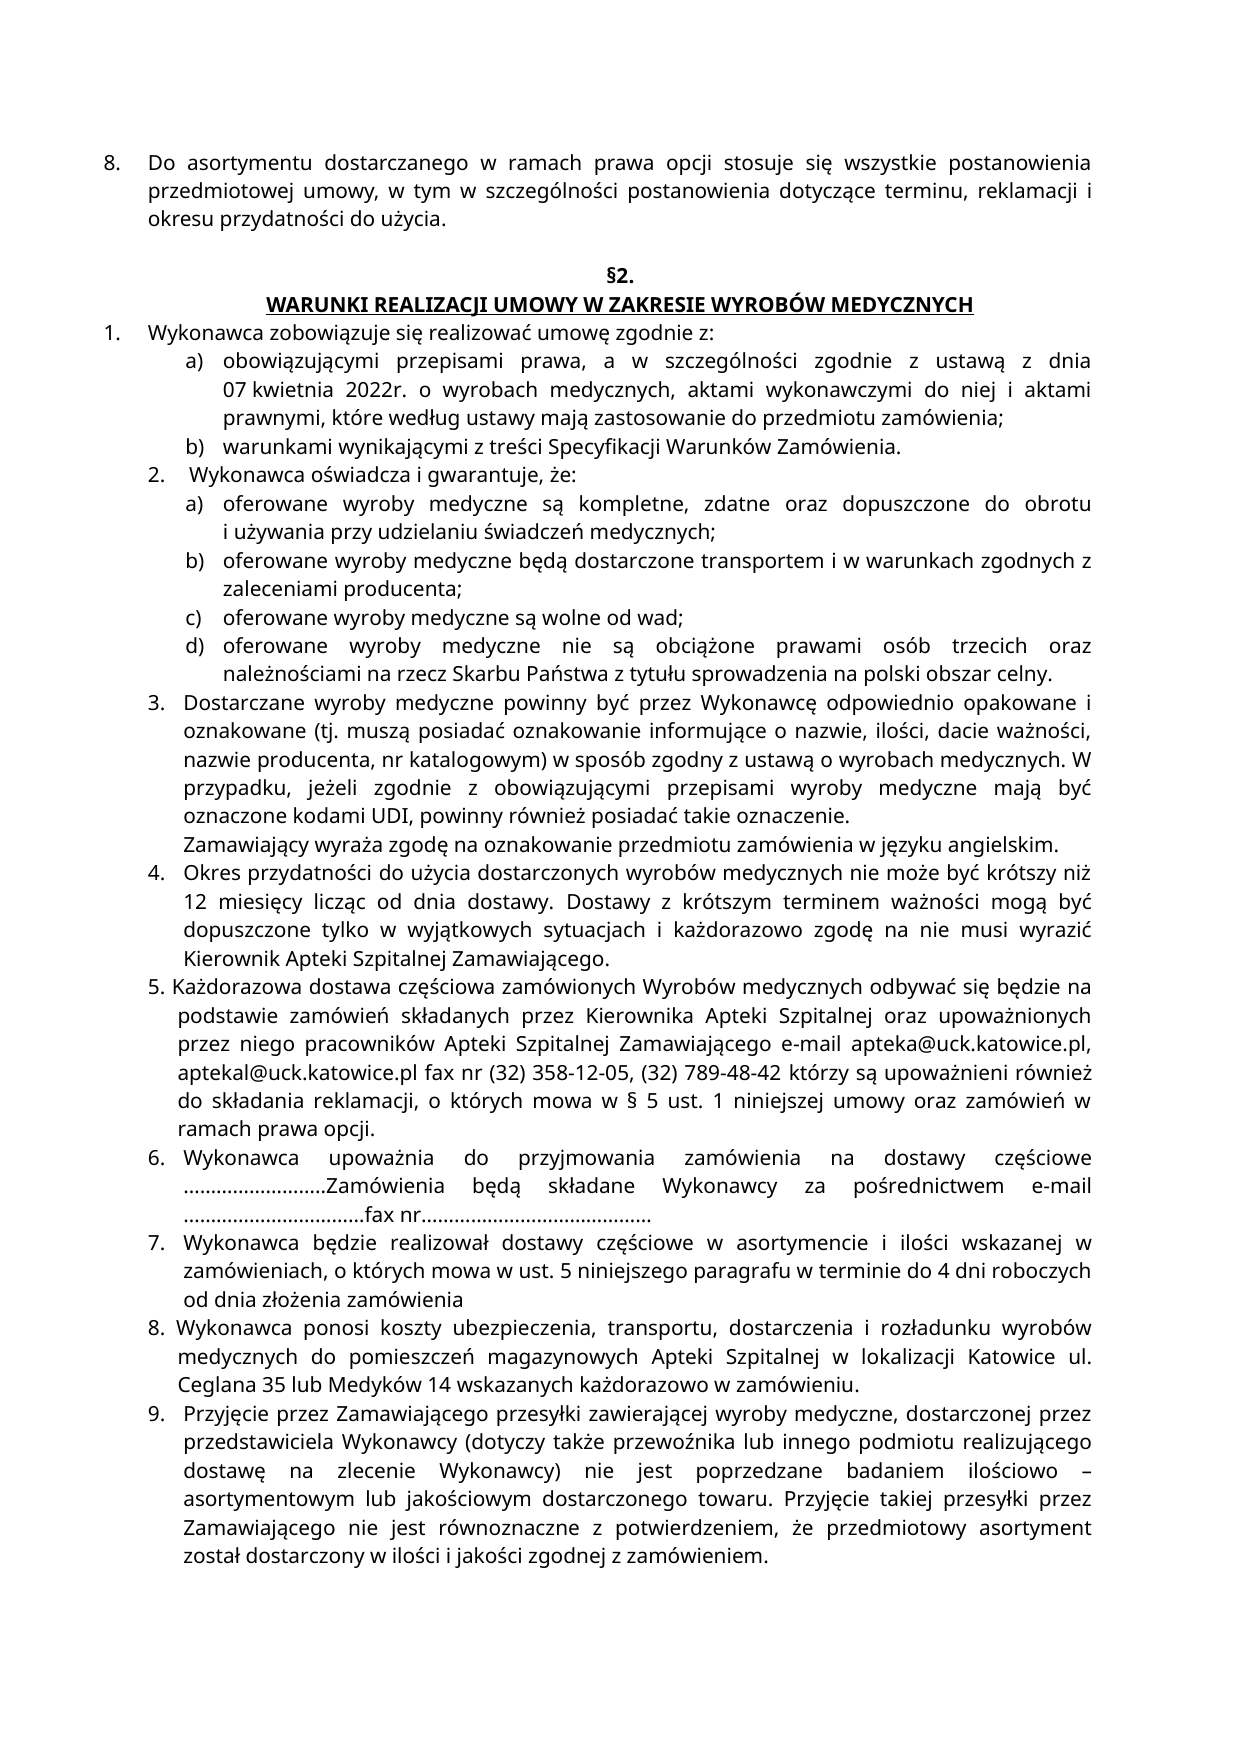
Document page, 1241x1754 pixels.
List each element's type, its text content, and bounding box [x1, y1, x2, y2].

list Wykonawca upoważnia do przyjmowania zamówienia na dostawy częściowe ……………………..Zamówienia będą składane Wykonawcy za pośrednictwem e-mail ……………………………fax nr…………………………………… [148, 1143, 1093, 1228]
text Zamawiający wyraża zgodę na oznakowanie przedmiotu zamówienia w języku angielskim. [183, 830, 1093, 858]
text 8. Wykonawca ponosi koszty ubezpieczenia, transportu, dostarczenia i rozładunku wyrobów medycznych do pomieszczeń magazynowych Apteki Szpitalnej w lokalizacji Katowice ul. Ceglana 35 lub Medyków 14 wskazanych każdorazowo w zamówieniu. [148, 1313, 1093, 1399]
text §2. [148, 261, 1093, 290]
list obowiązującymi przepisami prawa, a w szczególności zgodnie z ustawą z dnia 07 kwietnia 2022r. o wyrobach medycznych, aktami wykonawczymi do niej i aktami prawnymi, które według ustawy mają zastosowanie do przedmiotu zamówienia; [185, 347, 1093, 432]
list Okres przydatności do użycia dostarczonych wyrobów medycznych nie może być krótszy niż 12 miesięcy licząc od dnia dostawy. Dostawy z krótszym terminem ważności mogą być dopuszczone tylko w wyjątkowych sytuacjach i każdorazowo zgodę na nie musi wyrazić Kierownik Apteki Szpitalnej Zamawiającego. [148, 858, 1093, 972]
list oferowane wyroby medyczne nie są obciążone prawami osób trzecich oraz należnościami na rzecz Skarbu Państwa z tytułu sprowadzenia na polski obszar celny. [185, 631, 1093, 688]
list oferowane wyroby medyczne są kompletne, zdatne oraz dopuszczone do obrotu i używania przy udzielaniu świadczeń medycznych; [185, 489, 1093, 546]
list oferowane wyroby medyczne są wolne od wad; [185, 603, 1093, 631]
list Dostarczane wyroby medyczne powinny być przez Wykonawcę odpowiednio opakowane i oznakowane (tj. muszą posiadać oznakowanie informujące o nazwie, ilości, dacie ważności, nazwie producenta, nr katalogowym) w sposób zgodny z ustawą o wyrobach medycznych. W przypadku, jeżeli zgodnie z obowiązującymi przepisami wyroby medyczne mają być oznaczone kodami UDI, powinny również posiadać takie oznaczenie. [148, 688, 1093, 830]
list Wykonawca będzie realizował dostawy częściowe w asortymencie i ilości wskazanej w zamówieniach, o których mowa w ust. 5 niniejszego paragrafu w terminie do 4 dni roboczych od dnia złożenia zamówienia [148, 1228, 1093, 1313]
list Do asortymentu dostarczanego w ramach prawa opcji stosuje się wszystkie postanowienia przedmiotowej umowy, w tym w szczególności postanowienia dotyczące terminu, reklamacji i okresu przydatności do użycia. [103, 148, 1093, 233]
list oferowane wyroby medyczne będą dostarczone transportem i w warunkach zgodnych z zaleceniami producenta; [185, 546, 1093, 603]
list Wykonawca zobowiązuje się realizować umowę zgodnie z: [103, 318, 1093, 347]
list warunkami wynikającymi z treści Specyfikacji Warunków Zamówienia. [185, 432, 1093, 460]
list Przyjęcie przez Zamawiającego przesyłki zawierającej wyroby medyczne, dostarczonej przez przedstawiciela Wykonawcy (dotyczy także przewoźnika lub innego podmiotu realizującego dostawę na zlecenie Wykonawcy) nie jest poprzedzane badaniem ilościowo – asortymentowym lub jakościowym dostarczonego towaru. Przyjęcie takiej przesyłki przez Zamawiającego nie jest równoznaczne z potwierdzeniem, że przedmiotowy asortyment został dostarczony w ilości i jakości zgodnej z zamówieniem. [148, 1399, 1093, 1569]
text 5. Każdorazowa dostawa częściowa zamówionych Wyrobów medycznych odbywać się będzie na podstawie zamówień składanych przez Kierownika Apteki Szpitalnej oraz upoważnionych przez niego pracowników Apteki Szpitalnej Zamawiającego e-mail apteka@uck.katowice.pl, aptekal@uck.katowice.pl fax nr (32) 358-12-05, (32) 789-48-42 którzy są upoważnieni również do składania reklamacji, o których mowa w § 5 ust. 1 niniejszej umowy oraz zamówień w ramach prawa opcji. [148, 972, 1093, 1143]
text WARUNKI REALIZACJI UMOWY W ZAKRESIE WYROBÓW MEDYCZNYCH [148, 290, 1093, 318]
list Wykonawca oświadcza i gwarantuje, że: [148, 460, 1093, 489]
